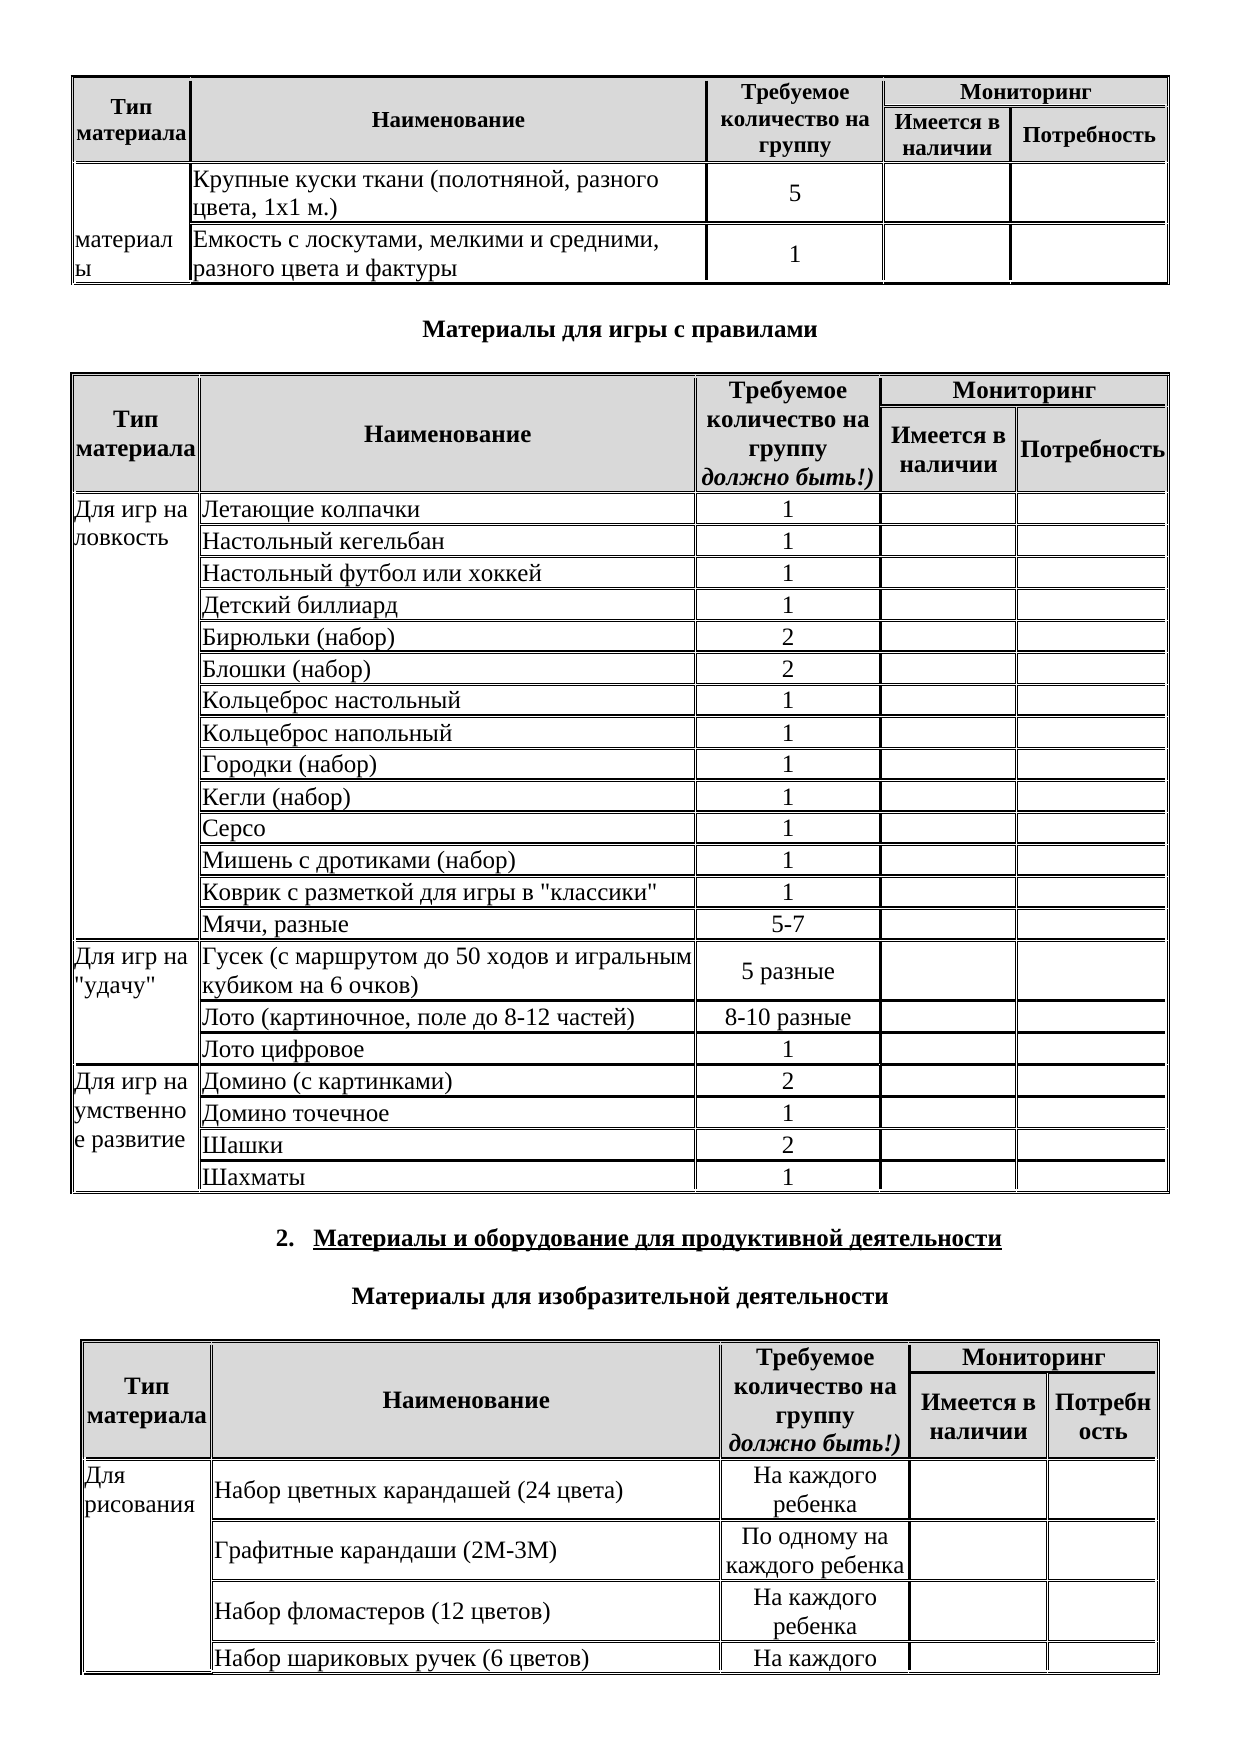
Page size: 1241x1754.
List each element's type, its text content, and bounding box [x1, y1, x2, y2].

table_cell По одному на каждого ребенка [722, 1522, 908, 1579]
table_cell 1 [706, 225, 884, 282]
table_cell Лото цифровое [201, 1034, 694, 1063]
table_cell [882, 750, 1015, 778]
table_cell [1010, 221, 1167, 282]
table_cell 1 [697, 878, 879, 906]
table_cell Набор шариковых ручек (6 цветов) [212, 1643, 721, 1671]
table_cell [882, 590, 1015, 618]
table_cell [1018, 1095, 1167, 1127]
table_cell Лото (картиночное, поле до 8-12 частей) [201, 1002, 694, 1031]
table_cell [1018, 1031, 1167, 1063]
table_cell [882, 526, 1015, 554]
table_cell [882, 910, 1015, 938]
table_cell [1018, 619, 1167, 650]
table_cell 5 разные [697, 942, 879, 999]
table_cell [1018, 714, 1167, 746]
table_header Требуемое количество на группу должно быть!) [706, 78, 884, 161]
table_cell [885, 164, 1009, 221]
table_cell [1018, 906, 1167, 938]
table_cell 8-10 разные [697, 1002, 879, 1031]
table_cell [1018, 586, 1167, 618]
table_cell [1010, 161, 1168, 221]
table_cell [1048, 1640, 1157, 1671]
table_cell Имеется в наличии [911, 1374, 1046, 1457]
table_cell 5 [708, 164, 882, 221]
table_cell [882, 558, 1015, 586]
table_cell 1 [697, 718, 879, 746]
table_cell [880, 1162, 1017, 1191]
table_cell [882, 1002, 1015, 1031]
table_cell [909, 1643, 1047, 1671]
table_cell 1 [697, 814, 879, 842]
table_cell [1048, 1579, 1158, 1639]
table_header Требуемое количество на группу должно быть!) [721, 1341, 909, 1457]
table_cell [1018, 555, 1167, 586]
table_cell [1017, 491, 1168, 522]
table_cell Имеется в наличии [885, 108, 1009, 161]
table_cell Блошки (набор) [201, 654, 694, 682]
table_cell [1018, 683, 1167, 714]
table_cell [882, 846, 1015, 874]
table_cell Имеется в наличии [882, 408, 1015, 491]
table_cell [882, 654, 1015, 682]
table_cell [911, 1522, 1046, 1579]
table_cell Настольный кегельбан [201, 526, 694, 554]
table_cell [882, 1130, 1015, 1159]
table_cell [1018, 999, 1167, 1031]
table_cell [1049, 1457, 1157, 1518]
table_cell [882, 494, 1015, 522]
table_header Наименование [200, 376, 696, 491]
table_header Наименование [190, 78, 706, 161]
table_cell [1018, 523, 1167, 554]
table_cell [882, 942, 1015, 999]
table_cell Мишень с дротиками (набор) [201, 846, 694, 874]
table_header Мониторинг [884, 78, 1167, 104]
table_header Требуемое количество на группу должно быть!) [696, 374, 880, 491]
table_cell [882, 718, 1015, 746]
table_cell Настольный футбол или хоккей [201, 558, 694, 586]
table_cell Коврик с разметкой для игры в "классики" [201, 878, 694, 906]
table_cell [1018, 810, 1167, 842]
table_cell [882, 782, 1015, 810]
table_cell 2 [697, 622, 879, 650]
table_header Тип материала [84, 1343, 212, 1457]
table_cell 1 [697, 750, 879, 778]
table_cell На каждого ребенка [721, 1643, 909, 1671]
table_cell Крупные куски ткани (полотняной, разного цвета, 1х1 м.) [192, 164, 705, 221]
table_cell 1 [697, 846, 879, 874]
table_cell 2 [697, 1130, 879, 1159]
table_cell [882, 1034, 1015, 1063]
text Материалы для игры с правилами [75, 314, 1165, 343]
table_cell Емкость с лоскутами, мелкими и средними, разного цвета и фактуры [190, 225, 706, 282]
table_cell Серсо [201, 814, 694, 842]
table_cell Летающие колпачки [201, 494, 694, 522]
table_cell 2 [697, 654, 879, 682]
table_cell [1018, 746, 1167, 778]
table_cell Гусек (с маршрутом до 50 ходов и игральным кубиком на 6 очков) [201, 942, 694, 999]
table_cell [1018, 1063, 1168, 1095]
table_cell [1018, 938, 1167, 999]
table_cell Шашки [201, 1130, 694, 1159]
table_cell 2 [697, 1066, 879, 1095]
table_cell [1017, 1127, 1168, 1159]
table_cell [1049, 1518, 1157, 1579]
table_cell На каждого ребенка [722, 1461, 908, 1518]
table_cell 1 [696, 1162, 880, 1191]
table_cell [1017, 1159, 1167, 1191]
table_header Тип материала [74, 376, 199, 491]
table_cell 1 [697, 1034, 879, 1063]
table_cell 5-7 [697, 910, 879, 938]
list Материалы и оборудование для продуктивной деятельности [112, 1223, 1165, 1252]
table_cell Домино (с картинками) [201, 1066, 694, 1095]
table_cell 1 [697, 526, 879, 554]
table_cell Для рисования [84, 1457, 212, 1671]
table_cell [911, 1461, 1046, 1518]
table_cell Шахматы [200, 1162, 696, 1191]
table_cell Для игр на ловкость [72, 491, 199, 938]
table_cell Кольцеброс напольный [201, 718, 694, 746]
table_cell 1 [697, 686, 879, 714]
table_cell [1018, 778, 1167, 810]
table_header Тип материала [74, 78, 190, 161]
table_cell Потребность [1018, 404, 1167, 491]
table_cell На каждого ребенка [722, 1582, 908, 1639]
table_cell Домино точечное [201, 1098, 694, 1127]
table_cell Детский биллиард [201, 590, 694, 618]
table_cell [882, 622, 1015, 650]
table_cell Потребность [1012, 105, 1167, 161]
table_header Мониторинг [909, 1343, 1157, 1371]
table_cell Кольцеброс настольный [201, 686, 694, 714]
table_cell 1 [697, 1098, 879, 1127]
table_cell [911, 1582, 1046, 1639]
table_cell [1018, 874, 1167, 906]
table_cell Городки (набор) [201, 750, 694, 778]
table_cell Набор фломастеров (12 цветов) [213, 1582, 719, 1639]
table_cell [882, 1098, 1015, 1127]
table_cell Кегли (набор) [201, 782, 694, 810]
table_header Наименование [212, 1343, 721, 1457]
table_cell 1 [697, 558, 879, 586]
table_header Мониторинг [880, 376, 1167, 404]
table_cell Потребность [1049, 1371, 1157, 1457]
table_cell [1018, 842, 1167, 874]
table_cell Графитные карандаши (2М-3М) [213, 1522, 719, 1579]
table_cell 1 [697, 494, 879, 522]
table_cell Набор цветных карандашей (24 цвета) [213, 1461, 719, 1518]
table_cell Для игр на "удачу" [74, 938, 198, 1063]
table_cell [884, 225, 1010, 282]
table_cell [882, 1066, 1015, 1095]
table_cell [882, 878, 1015, 906]
table_cell [1018, 650, 1167, 682]
table_cell 1 [697, 782, 879, 810]
table_cell Для игр на умственное развитие [72, 1063, 199, 1191]
table_cell [882, 686, 1015, 714]
table_cell Бирюльки (набор) [201, 622, 694, 650]
table_cell [882, 814, 1015, 842]
table_cell 1 [697, 590, 879, 618]
table_cell Мячи, разные [201, 910, 694, 938]
text Материалы для изобразительной деятельности [75, 1281, 1165, 1310]
